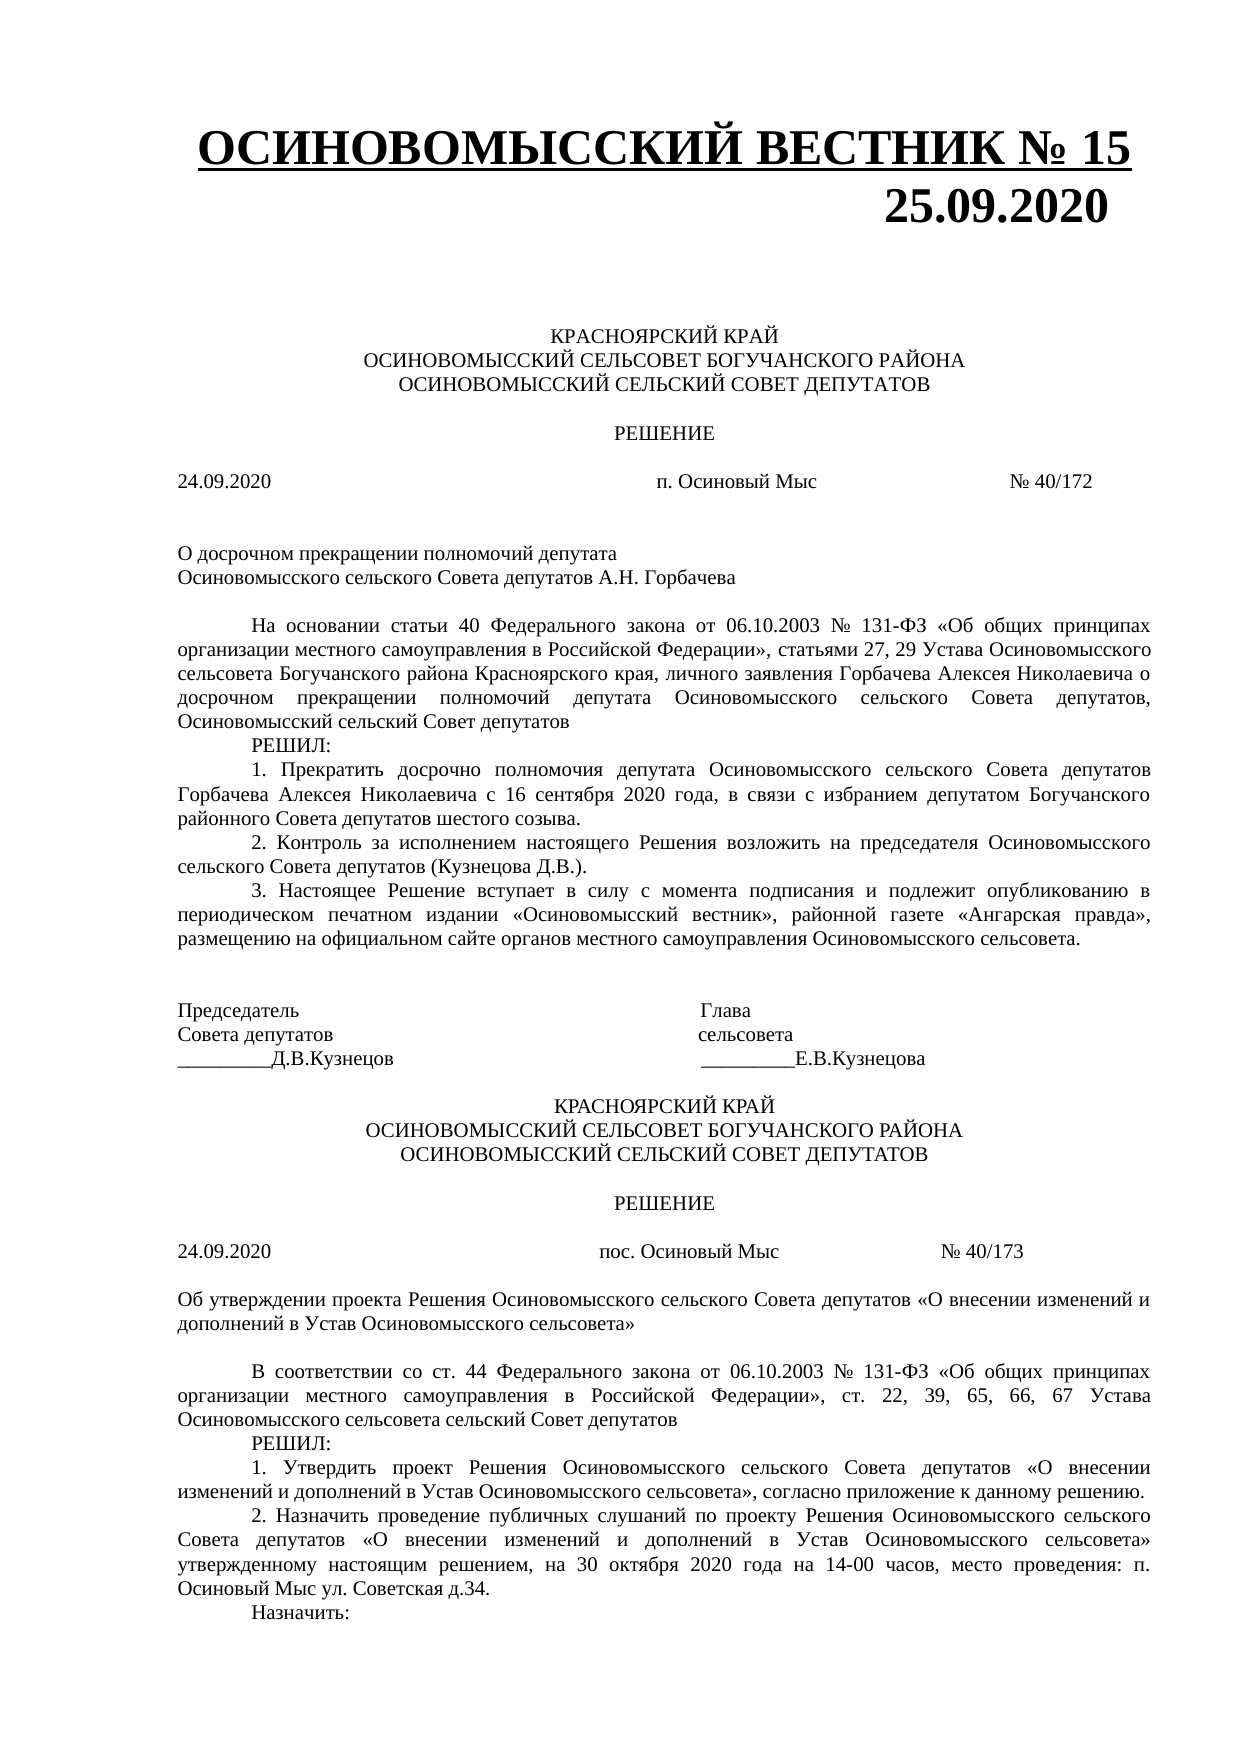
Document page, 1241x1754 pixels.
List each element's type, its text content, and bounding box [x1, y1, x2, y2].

text РЕШЕНИЕ [177, 1191, 1152, 1214]
title ОСИНОВОМЫССКИЙ СЕЛЬСОВЕТ БОГУЧАНСКОГО РАЙОНА [177, 1118, 1152, 1142]
text КРАСНОЯРСКИЙ КРАЙ [177, 324, 1152, 348]
text Совета депутатов сельсовета [177, 1022, 1152, 1046]
title О досрочном прекращении полномочий депутата [177, 541, 1152, 565]
text На основании статьи 40 Федерального закона от 06.10.2003 № 131-ФЗ «Об общих принципах организации местного самоуправления в Российской Федерации», статьями 27, 29 Устава Осиновомысского сельсовета Богучанского района Красноярского края, личного заявления Горбачева Алексея Николаевича о досрочном прекращении полномочий депутата Осиновомысского сельского Совета депутатов, Осиновомысский сельский Совет депутатов [177, 613, 1152, 733]
text РЕШИЛ: [177, 733, 1152, 757]
text 2. Контроль за исполнением настоящего Решения возложить на председателя Осиновомысского сельского Совета депутатов (Кузнецова Д.В.). [177, 829, 1152, 878]
text Назначить: [177, 1599, 1152, 1624]
text 1. Прекратить досрочно полномочия депутата Осиновомысского сельского Совета депутатов Горбачева Алексея Николаевича с 16 сентября 2020 года, в связи с избранием депутатом Богучанского районного Совета депутатов шестого созыва. [177, 757, 1152, 829]
text 1. Утвердить проект Решения Осиновомысского сельского Совета депутатов «О внесении изменений и дополнений в Устав Осиновомысского сельсовета», согласно приложение к данному решению. [177, 1455, 1152, 1503]
text 2. Назначить проведение публичных слушаний по проекту Решения Осиновомысского сельского Совета депутатов «О внесении изменений и дополнений в Устав Осиновомысского сельсовета» утвержденному настоящим решением, на 30 октября 2020 года на 14-00 часов, место проведения: п. Осиновый Мыс ул. Советская д.34. [177, 1503, 1152, 1599]
text Председатель Глава [177, 998, 1152, 1022]
text РЕШЕНИЕ [177, 420, 1152, 444]
title КРАСНОЯРСКИЙ КРАЙ [177, 1094, 1152, 1118]
text В соответствии со ст. 44 Федерального закона от 06.10.2003 № 131-ФЗ «Об общих принципах организации местного самоуправления в Российской Федерации», ст. 22, 39, 65, 66, 67 Устава Осиновомысского сельсовета сельский Совет депутатов [177, 1359, 1152, 1431]
text 25.09.2020 [177, 176, 1152, 233]
text Об утверждении проекта Решения Осиновомысского сельского Совета депутатов «О внесении изменений и дополнений в Устав Осиновомысского сельсовета» [177, 1287, 1152, 1335]
text ОСИНОВОМЫССКИЙ ВЕСТНИК № 15 [177, 118, 1152, 176]
text ОСИНОВОМЫССКИЙ СЕЛЬСОВЕТ БОГУЧАНСКОГО РАЙОНА [177, 348, 1152, 372]
text 3. Настоящее Решение вступает в силу с момента подписания и подлежит опубликованию в периодическом печатном издании «Осиновомысский вестник», районной газете «Ангарская правда», размещению на официальном сайте органов местного самоуправления Осиновомысского сельсовета. [177, 878, 1152, 950]
subtitle 24.09.2020 пос. Осиновый Мыс № 40/173 [177, 1239, 1152, 1263]
title Осиновомысского сельского Совета депутатов А.Н. Горбачева [177, 565, 1152, 589]
title ОСИНОВОМЫССКИЙ СЕЛЬСКИЙ СОВЕТ ДЕПУТАТОВ [177, 1142, 1152, 1166]
text 24.09.2020 п. Осиновый Мыс № 40/172 [177, 468, 1152, 493]
text _________Д.В.Кузнецов _________Е.В.Кузнецова [177, 1046, 1152, 1070]
text РЕШИЛ: [177, 1431, 1152, 1455]
text ОСИНОВОМЫССКИЙ СЕЛЬСКИЙ СОВЕТ ДЕПУТАТОВ [177, 372, 1152, 396]
